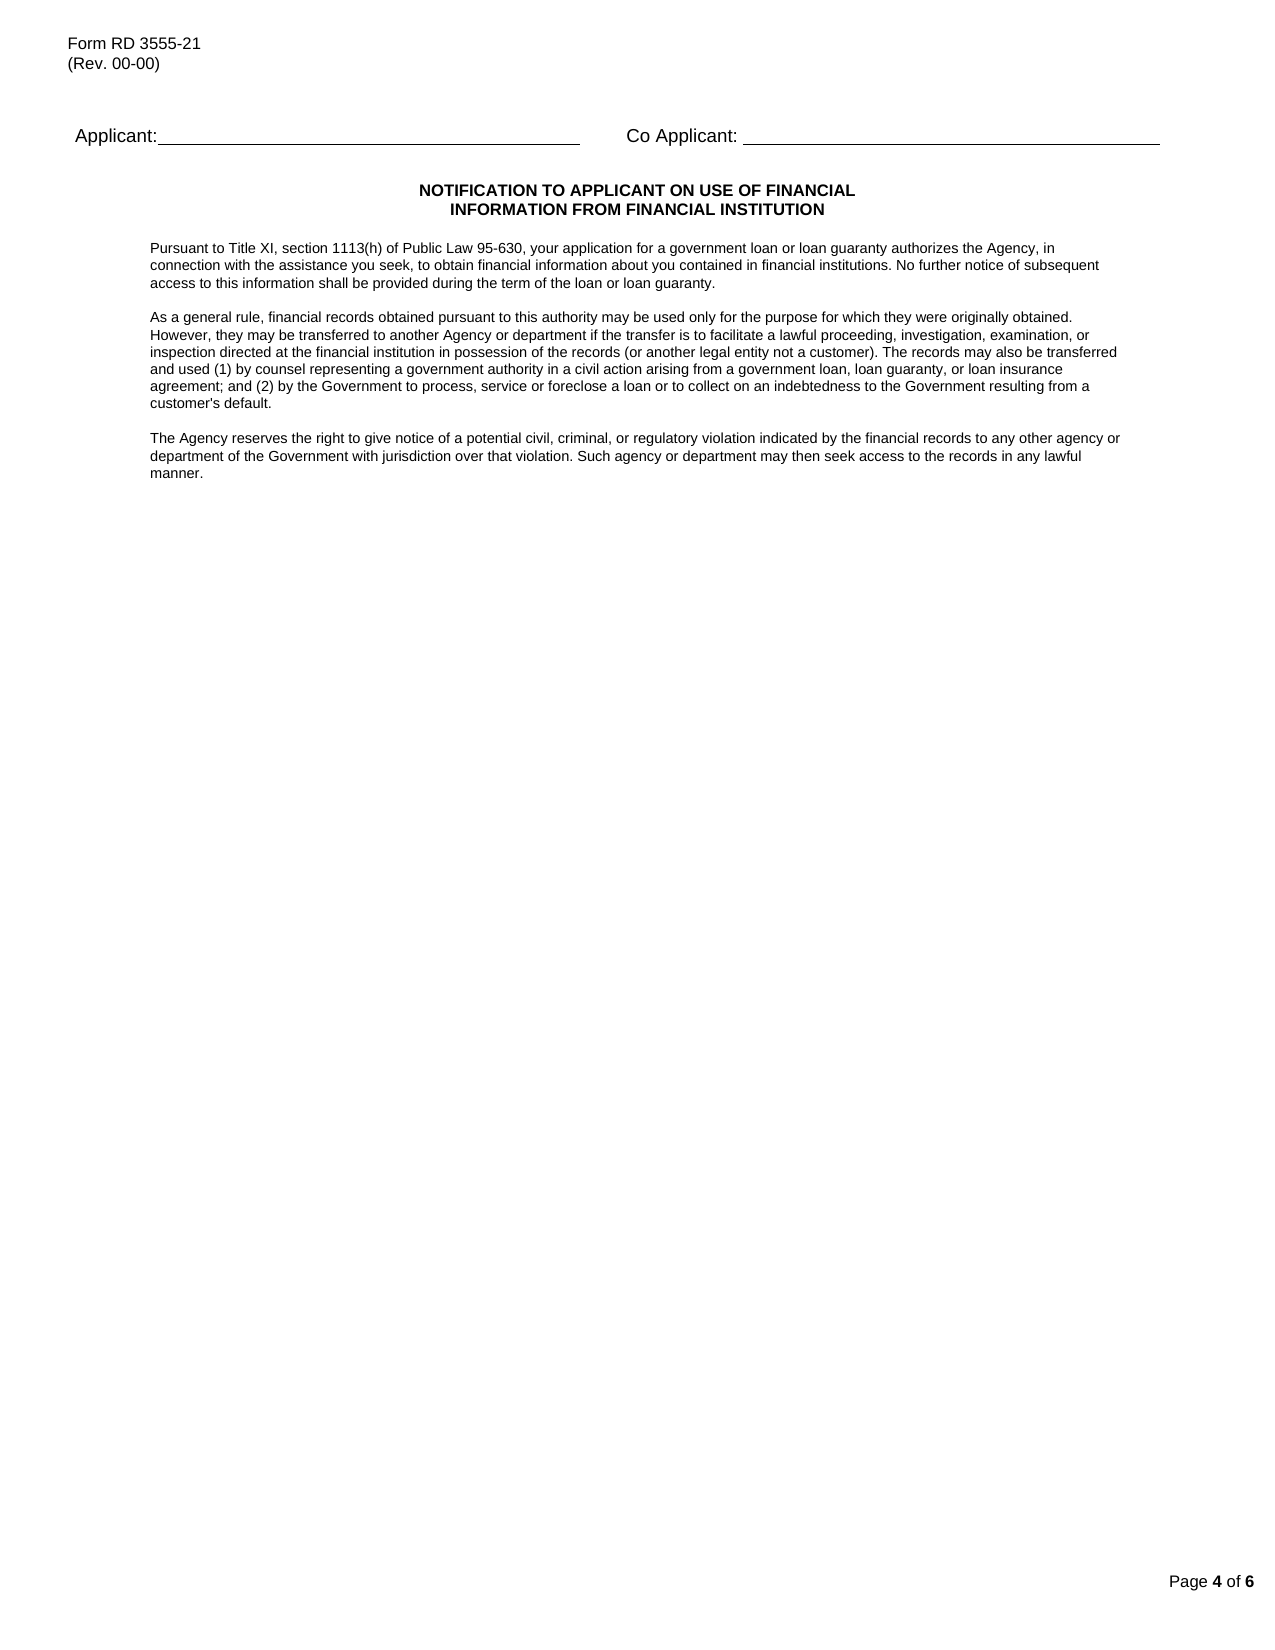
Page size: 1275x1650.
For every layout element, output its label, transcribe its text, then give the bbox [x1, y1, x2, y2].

text Applicant: Co Applicant: [75, 125, 1254, 147]
text As a general rule, financial records obtained pursuant to this authority may be used only for the purpose for which they were originally obtained. However, they may be transferred to another Agency or department if the transfer is to facilitate a lawful proceeding, investigation, examination, or inspection directed at the financial institution in possession of the records (or another legal entity not a customer). The records may also be transferred and used (1) by counsel representing a government authority in a civil action arising from a government loan, loan guaranty, or loan insurance agreement; and (2) by the Government to process, service or foreclose a loan or to collect on an indebtedness to the Government resulting from a customer's default. [150, 309, 1124, 412]
text NOTIFICATION TO APPLICANT ON USE OF FINANCIAL INFORMATION FROM FINANCIAL INSTITUTION [419, 181, 858, 219]
subtitle Form RD 3555-21 [67, 33, 1019, 53]
text (Rev. 00-00) [67, 53, 1254, 73]
subtitle Pursuant to Title XI, section 1113(h) of Public Law 95-630, your application for a government loan or loan guaranty authorizes the Agency, in connection with the assistance you seek, to obtain financial information about you contained in financial institutions. No further notice of subsequent access to this information shall be provided during the term of the loan or loan guaranty. [150, 240, 1124, 291]
text The Agency reserves the right to give notice of a potential civil, criminal, or regulatory violation indicated by the financial records to any other agency or department of the Government with jurisdiction over that violation. Such agency or department may then seek access to the records in any lawful manner. [150, 430, 1124, 481]
